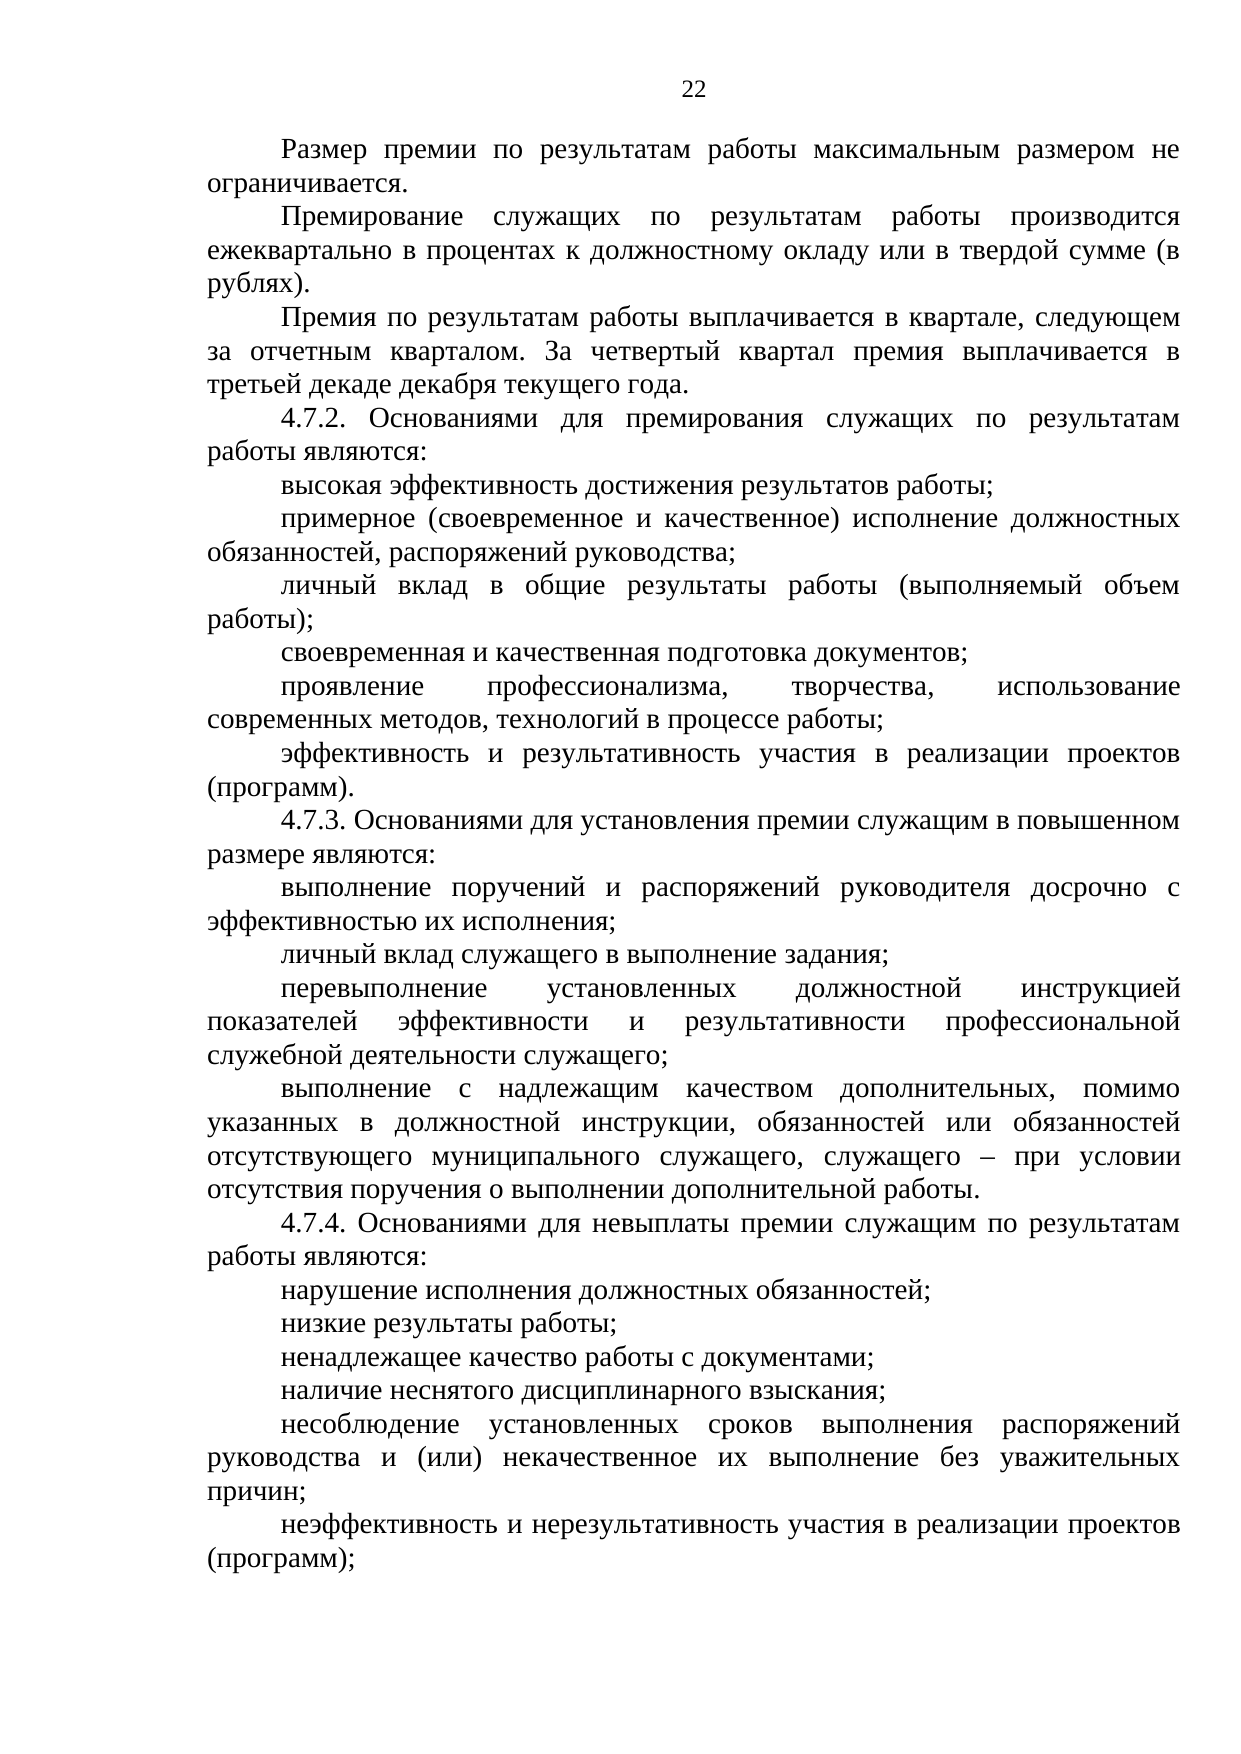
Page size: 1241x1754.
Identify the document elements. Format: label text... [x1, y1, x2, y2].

text низкие результаты работы; [207, 1305, 1181, 1339]
text Премирование служащих по результатам работы производится ежеквартально в процентах к должностному окладу или в твердой сумме (в рублях). [207, 198, 1181, 299]
text проявление профессионализма, творчества, использование современных методов, технологий в процессе работы; [207, 668, 1181, 735]
text личный вклад служащего в выполнение задания; [207, 936, 1181, 970]
text примерное (своевременное и качественное) исполнение должностных обязанностей, распоряжений руководства; [207, 500, 1181, 567]
text личный вклад в общие результаты работы (выполняемый объем работы); [207, 567, 1181, 634]
text Премия по результатам работы выплачивается в квартале, следующем за отчетным кварталом. За четвертый квартал премия выплачивается в третьей декаде декабря текущего года. [207, 299, 1181, 400]
text эффективность и результативность участия в реализации проектов (программ). [207, 735, 1181, 802]
text выполнение с надлежащим качеством дополнительных, помимо указанных в должностной инструкции, обязанностей или обязанностей отсутствующего муниципального служащего, служащего – при условии отсутствия поручения о выполнении дополнительной работы. [207, 1071, 1181, 1205]
text неэффективность и нерезультативность участия в реализации проектов (программ); [207, 1507, 1181, 1574]
text своевременная и качественная подготовка документов; [207, 634, 1181, 668]
text 4.7.4. Основаниями для невыплаты премии служащим по результатам работы являются: [207, 1205, 1181, 1272]
text наличие неснятого дисциплинарного взыскания; [207, 1372, 1181, 1406]
text перевыполнение установленных должностной инструкцией показателей эффективности и результативности профессиональной служебной деятельности служащего; [207, 970, 1181, 1071]
text ненадлежащее качество работы с документами; [207, 1339, 1181, 1372]
text несоблюдение установленных сроков выполнения распоряжений руководства и (или) некачественное их выполнение без уважительных причин; [207, 1406, 1181, 1507]
text выполнение поручений и распоряжений руководителя досрочно с эффективностью их исполнения; [207, 869, 1181, 936]
text 4.7.2. Основаниями для премирования служащих по результатам работы являются: [207, 400, 1181, 467]
text 4.7.3. Основаниями для установления премии служащим в повышенном размере являются: [207, 802, 1181, 869]
text высокая эффективность достижения результатов работы; [207, 467, 1181, 500]
text нарушение исполнения должностных обязанностей; [207, 1272, 1181, 1305]
text Размер премии по результатам работы максимальным размером не ограничивается. [207, 131, 1181, 198]
